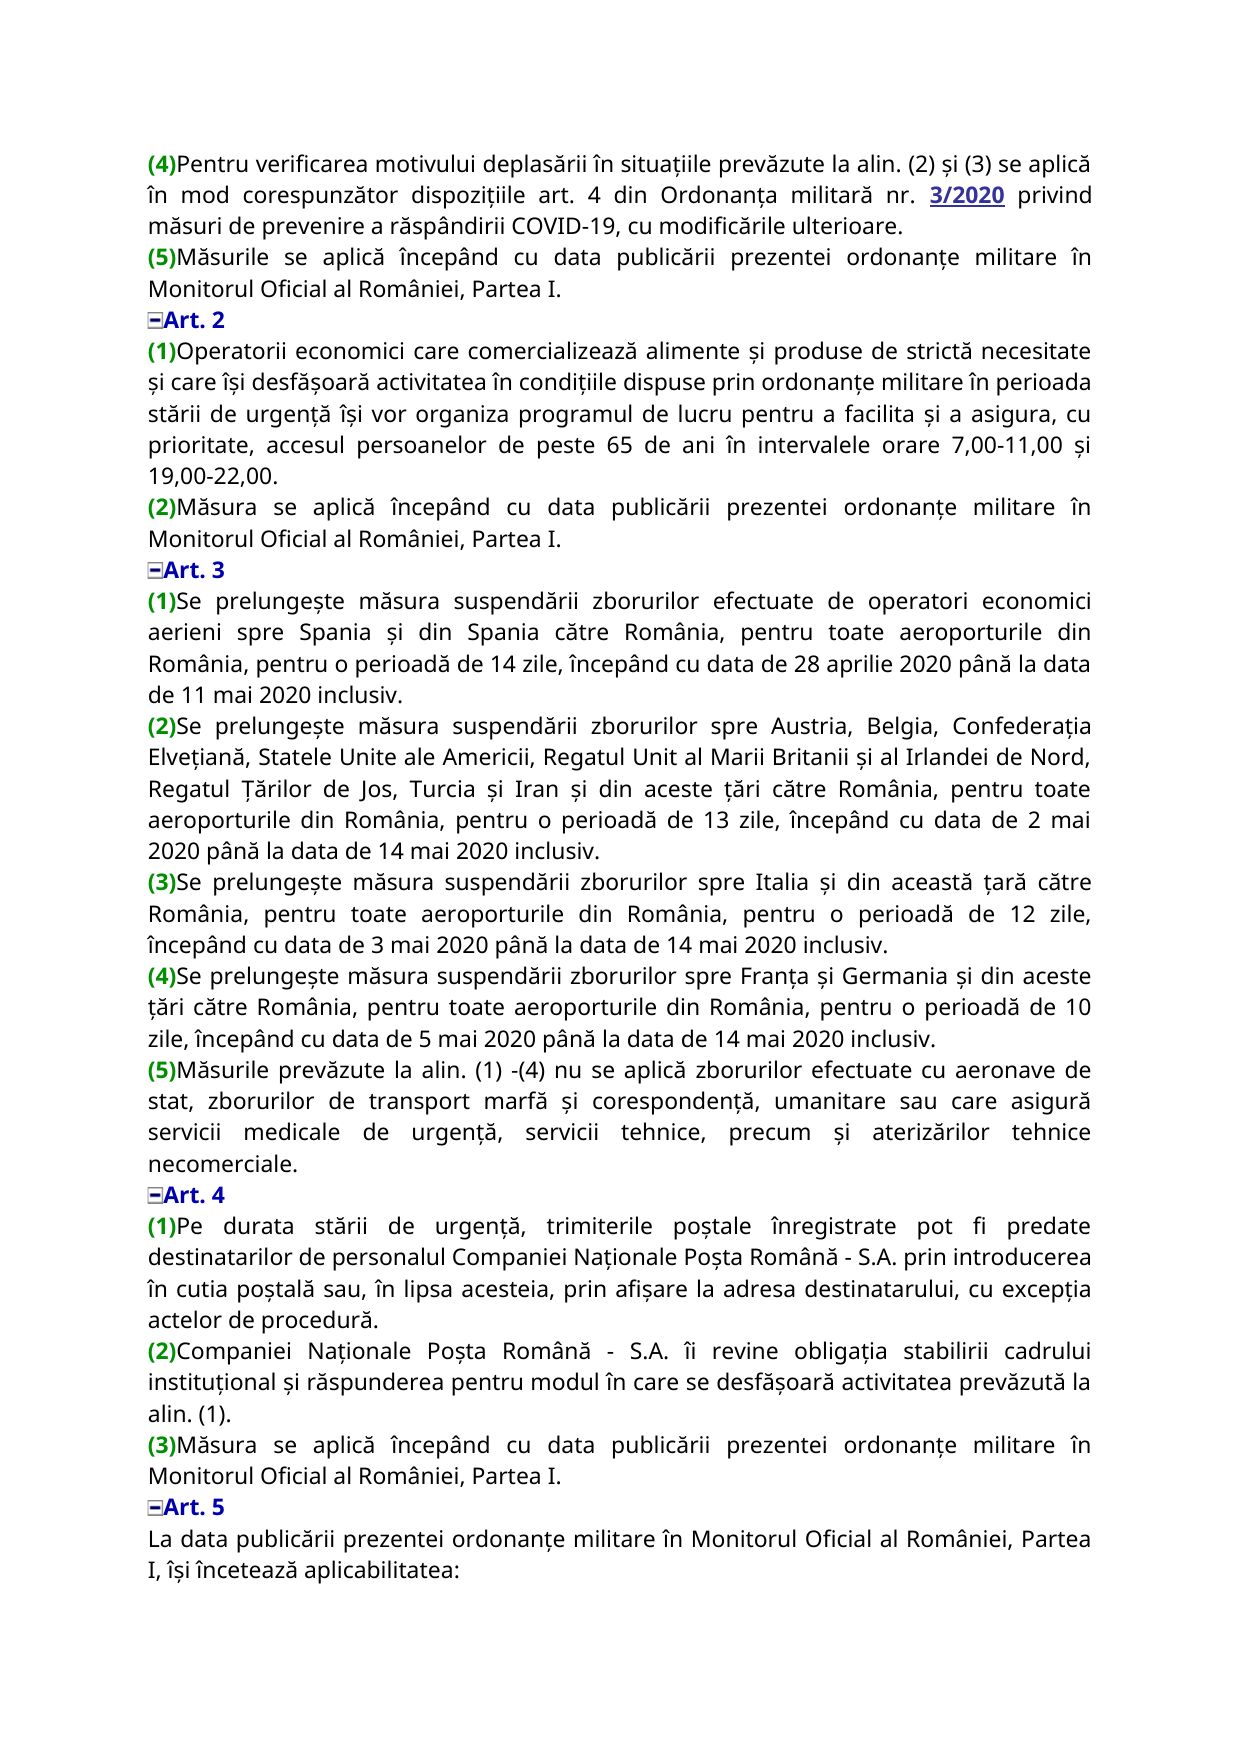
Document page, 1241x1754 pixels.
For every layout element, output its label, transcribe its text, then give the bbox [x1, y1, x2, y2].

text La data publicării prezentei ordonanţe militare în Monitorul Oficial al României, Partea I, îşi încetează aplicabilitatea: [148, 1523, 1093, 1585]
text (4)Se prelungeşte măsura suspendării zborurilor spre Franţa şi Germania şi din aceste ţări către România, pentru toate aeroporturile din România, pentru o perioadă de 10 zile, începând cu data de 5 mai 2020 până la data de 14 mai 2020 inclusiv. [148, 960, 1093, 1054]
text (3)Măsura se aplică începând cu data publicării prezentei ordonanţe militare în Monitorul Oficial al României, Partea I. [148, 1429, 1093, 1491]
text (2)Companiei Naţionale Poşta Română - S.A. îi revine obligaţia stabilirii cadrului instituţional şi răspunderea pentru modul în care se desfăşoară activitatea prevăzută la alin. (1). [148, 1335, 1093, 1429]
text (4)Pentru verificarea motivului deplasării în situaţiile prevăzute la alin. (2) şi (3) se aplică în mod corespunzător dispoziţiile art. 4 din Ordonanţa militară nr. 3/2020 privind măsuri de prevenire a răspândirii COVID-19, cu modificările ulterioare. [148, 148, 1093, 241]
picture [147, 312, 164, 329]
picture [147, 562, 164, 579]
text (5)Măsurile prevăzute la alin. (1) -(4) nu se aplică zborurilor efectuate cu aeronave de stat, zborurilor de transport marfă şi corespondenţă, umanitare sau care asigură servicii medicale de urgenţă, servicii tehnice, precum şi aterizărilor tehnice necomerciale. [148, 1054, 1093, 1179]
text (5)Măsurile se aplică începând cu data publicării prezentei ordonanţe militare în Monitorul Oficial al României, Partea I. [148, 241, 1093, 304]
text (3)Se prelungeşte măsura suspendării zborurilor spre Italia şi din această ţară către România, pentru toate aeroporturile din România, pentru o perioadă de 12 zile, începând cu data de 3 mai 2020 până la data de 14 mai 2020 inclusiv. [148, 866, 1093, 960]
picture [147, 1187, 164, 1204]
text (1)Pe durata stării de urgenţă, trimiterile poştale înregistrate pot fi predate destinatarilor de personalul Companiei Naţionale Poşta Română - S.A. prin introducerea în cutia poştală sau, în lipsa acesteia, prin afişare la adresa destinatarului, cu excepţia actelor de procedură. [148, 1210, 1093, 1335]
picture [147, 1500, 164, 1516]
text Art. 5 [148, 1491, 1093, 1523]
text (2)Se prelungeşte măsura suspendării zborurilor spre Austria, Belgia, Confederaţia Elveţiană, Statele Unite ale Americii, Regatul Unit al Marii Britanii şi al Irlandei de Nord, Regatul Ţărilor de Jos, Turcia şi Iran şi din aceste ţări către România, pentru toate aeroporturile din România, pentru o perioadă de 13 zile, începând cu data de 2 mai 2020 până la data de 14 mai 2020 inclusiv. [148, 710, 1093, 866]
text Art. 4 [148, 1179, 1093, 1210]
text (1)Operatorii economici care comercializează alimente şi produse de strictă necesitate şi care îşi desfăşoară activitatea în condiţiile dispuse prin ordonanţe militare în perioada stării de urgenţă îşi vor organiza programul de lucru pentru a facilita şi a asigura, cu prioritate, accesul persoanelor de peste 65 de ani în intervalele orare 7,00-11,00 şi 19,00-22,00. [148, 335, 1093, 491]
text (2)Măsura se aplică începând cu data publicării prezentei ordonanţe militare în Monitorul Oficial al României, Partea I. [148, 491, 1093, 554]
text Art. 3 [148, 554, 1093, 585]
text Art. 2 [148, 304, 1093, 335]
text (1)Se prelungeşte măsura suspendării zborurilor efectuate de operatori economici aerieni spre Spania şi din Spania către România, pentru toate aeroporturile din România, pentru o perioadă de 14 zile, începând cu data de 28 aprilie 2020 până la data de 11 mai 2020 inclusiv. [148, 585, 1093, 710]
